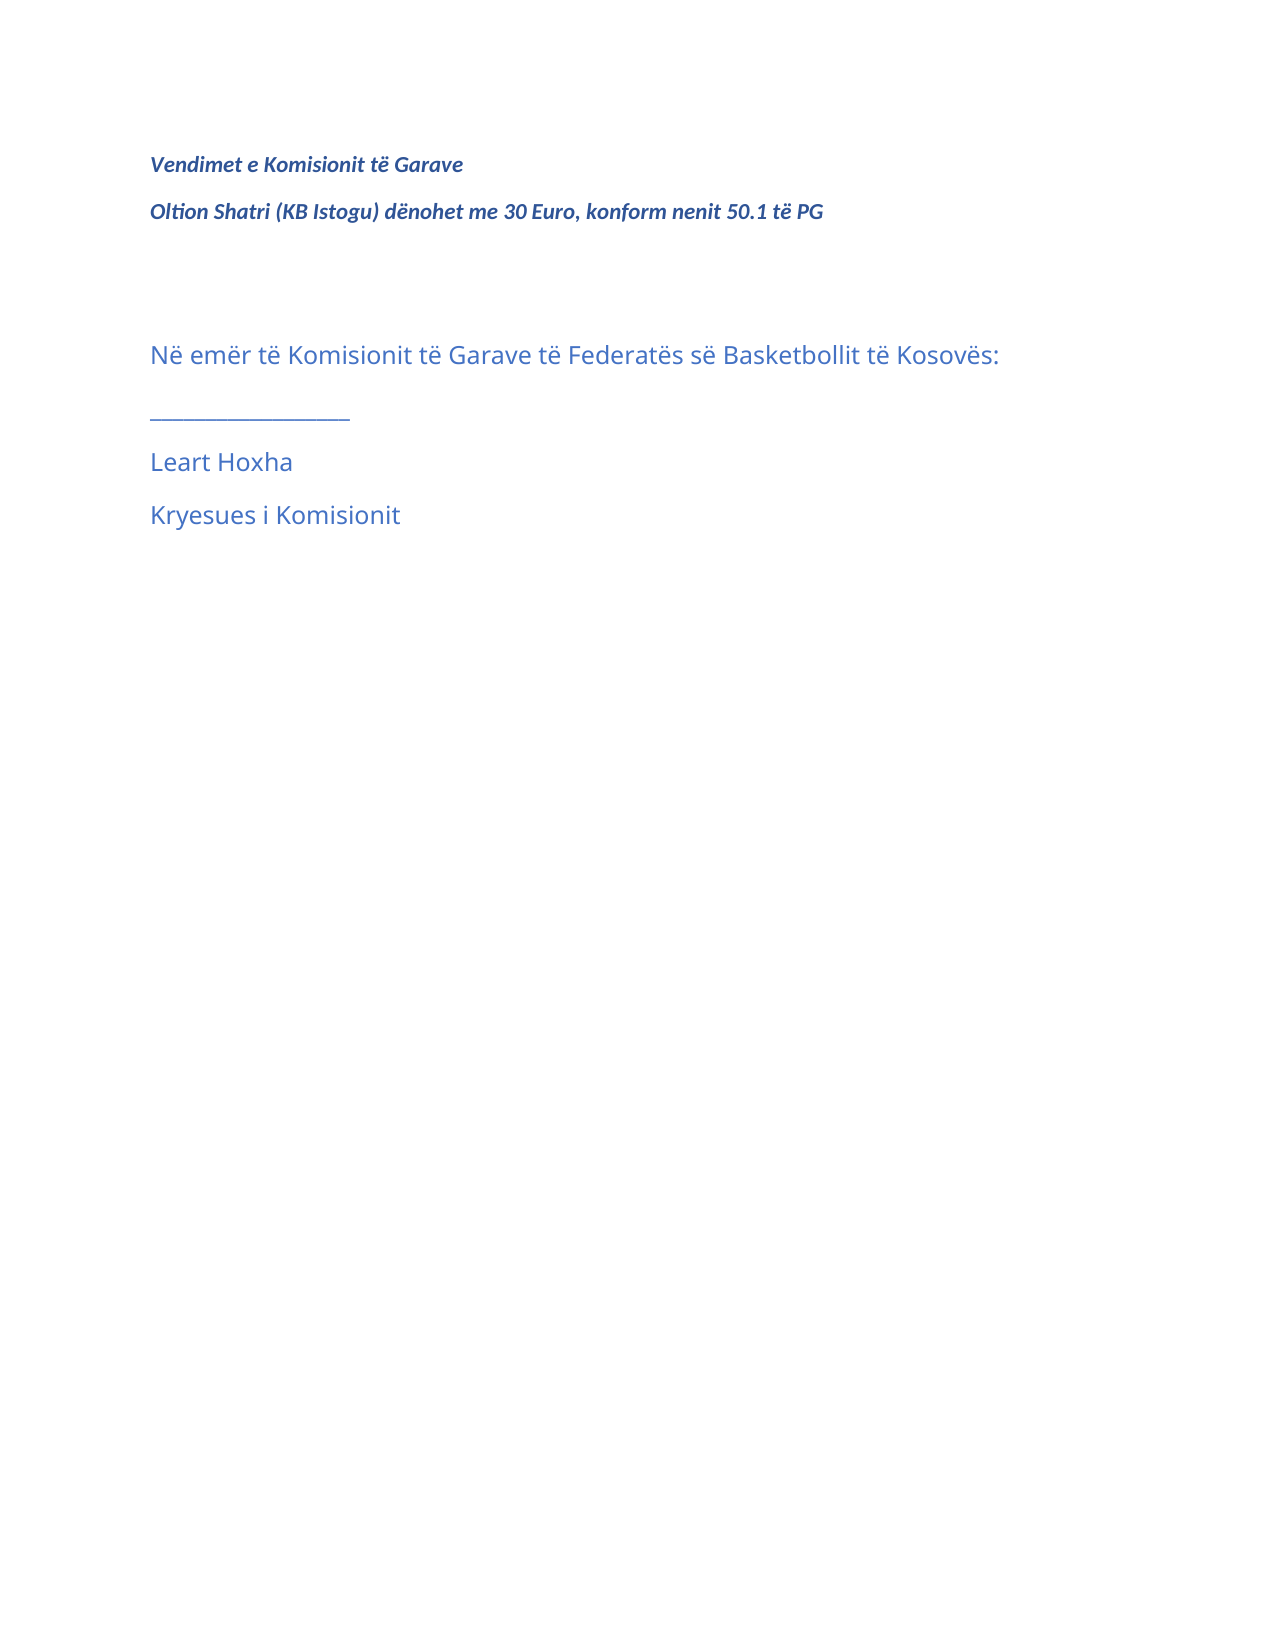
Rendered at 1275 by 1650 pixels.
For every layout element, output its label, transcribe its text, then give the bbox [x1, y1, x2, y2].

text Në emër të Komisionit të Garave të Federatës së Basketbollit të Kosovës: [150, 337, 1125, 372]
text Vendimet e Komisionit të Garave [150, 150, 1125, 178]
text Leart Hoxha [150, 444, 1125, 478]
text Oltion Shatri (KB Istogu) dënohet me 30 Euro, konform nenit 50.1 të PG [150, 197, 1125, 225]
text __________________ [150, 391, 1125, 425]
text Kryesues i Komisionit [150, 498, 1125, 532]
